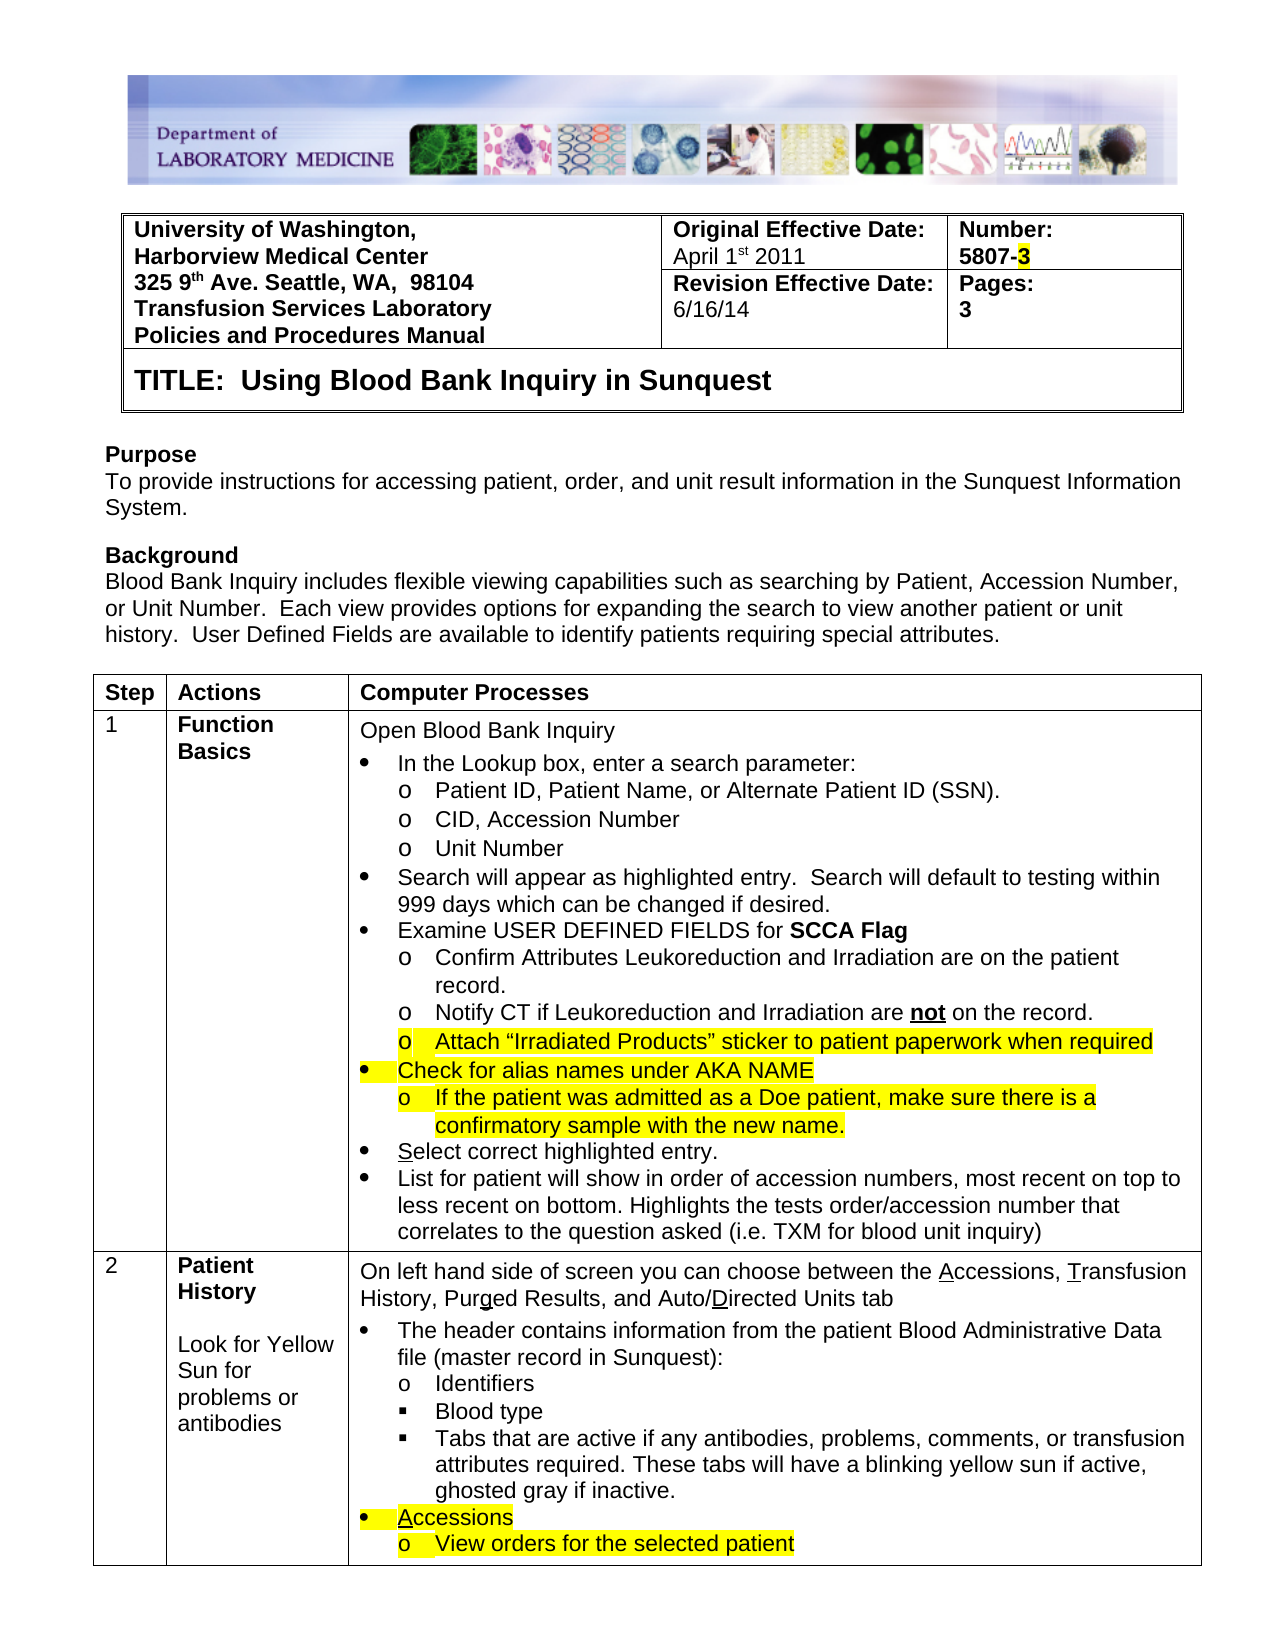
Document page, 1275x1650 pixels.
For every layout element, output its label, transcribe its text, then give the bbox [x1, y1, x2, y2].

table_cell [167, 1252, 348, 1564]
table_cell Open Blood Bank Inquiry In the Lookup box, enter a search parameter: Patient ID, Patient Name, or Alternate Patient ID (SSN). CID, Accession Number Unit Number Search will appear as highlighted entry. Search will default to testing within 999 days which can be changed if desired. Examine USER DEFINED FIELDS for SCCA Flag Confirm Attributes Leukoreduction and Irradiation are on the patient record. Notify CT if Leukoreduction and Irradiation are not on the record. Attach “Irradiated Products” sticker to patient paperwork when required Check for alias names under AKA NAME If the patient was admitted as a Doe patient, make sure there is a confirmatory sample with the new name. Select correct highlighted entry. List for patient will show in order of accession numbers, most recent on top to less recent on bottom. Highlights the tests order/accession number that correlates to the question asked (i.e. TXM for blood unit inquiry) [349, 711, 1201, 1251]
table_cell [349, 1252, 1201, 1564]
table_cell 2 [94, 1252, 166, 1564]
text Blood Bank Inquiry includes flexible viewing capabilities such as searching by Patient, Accession Number, or Unit Number. Each view provides options for expanding the search to view another patient or unit history. User Defined Fields are available to identify patients requiring special attributes. [105, 568, 1200, 647]
table_header Step [94, 675, 166, 710]
table_header Computer Processes [349, 675, 1201, 710]
text Purpose [105, 441, 1200, 468]
table_header Actions [167, 675, 348, 710]
table_cell 1 [94, 711, 166, 1251]
text Background [105, 542, 1200, 568]
table_cell Function Basics [167, 711, 348, 1251]
text To provide instructions for accessing patient, order, and unit result information in the Sunquest Information System. [105, 468, 1200, 520]
picture [127, 75, 1178, 185]
